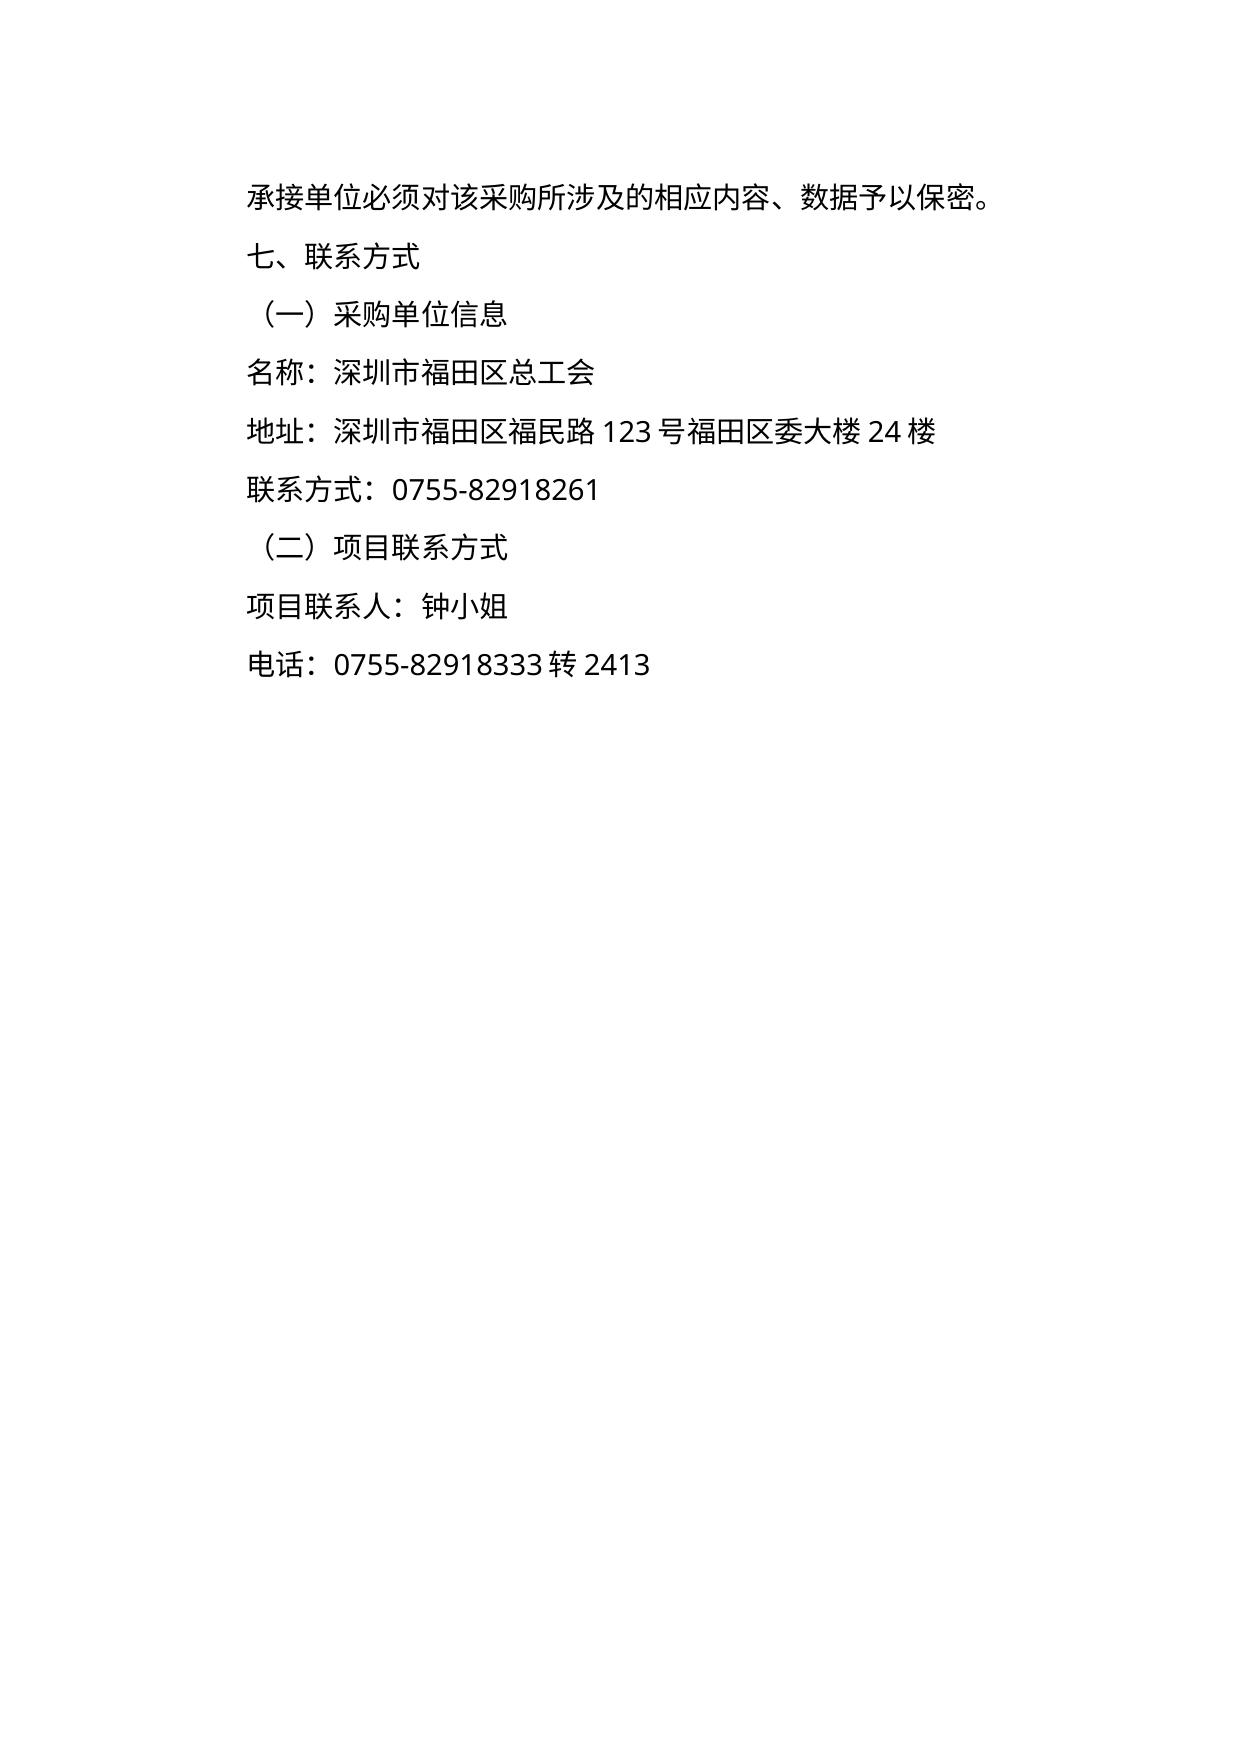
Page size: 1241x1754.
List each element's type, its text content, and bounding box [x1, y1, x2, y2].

text （二）项目联系方式 [187, 512, 1053, 570]
text 电话：0755-82918333转2413 [187, 629, 1053, 687]
text 承接单位必须对该采购所涉及的相应内容、数据予以保密。 [187, 162, 1053, 220]
text 地址：深圳市福田区福民路123号福田区委大楼24楼 [187, 395, 1053, 454]
text 联系方式：0755-82918261 [187, 454, 1053, 512]
text （一）采购单位信息 [187, 279, 1053, 337]
text 七、联系方式 [187, 220, 1053, 279]
text 项目联系人：钟小姐 [187, 570, 1053, 629]
text 名称：深圳市福田区总工会 [187, 337, 1053, 395]
